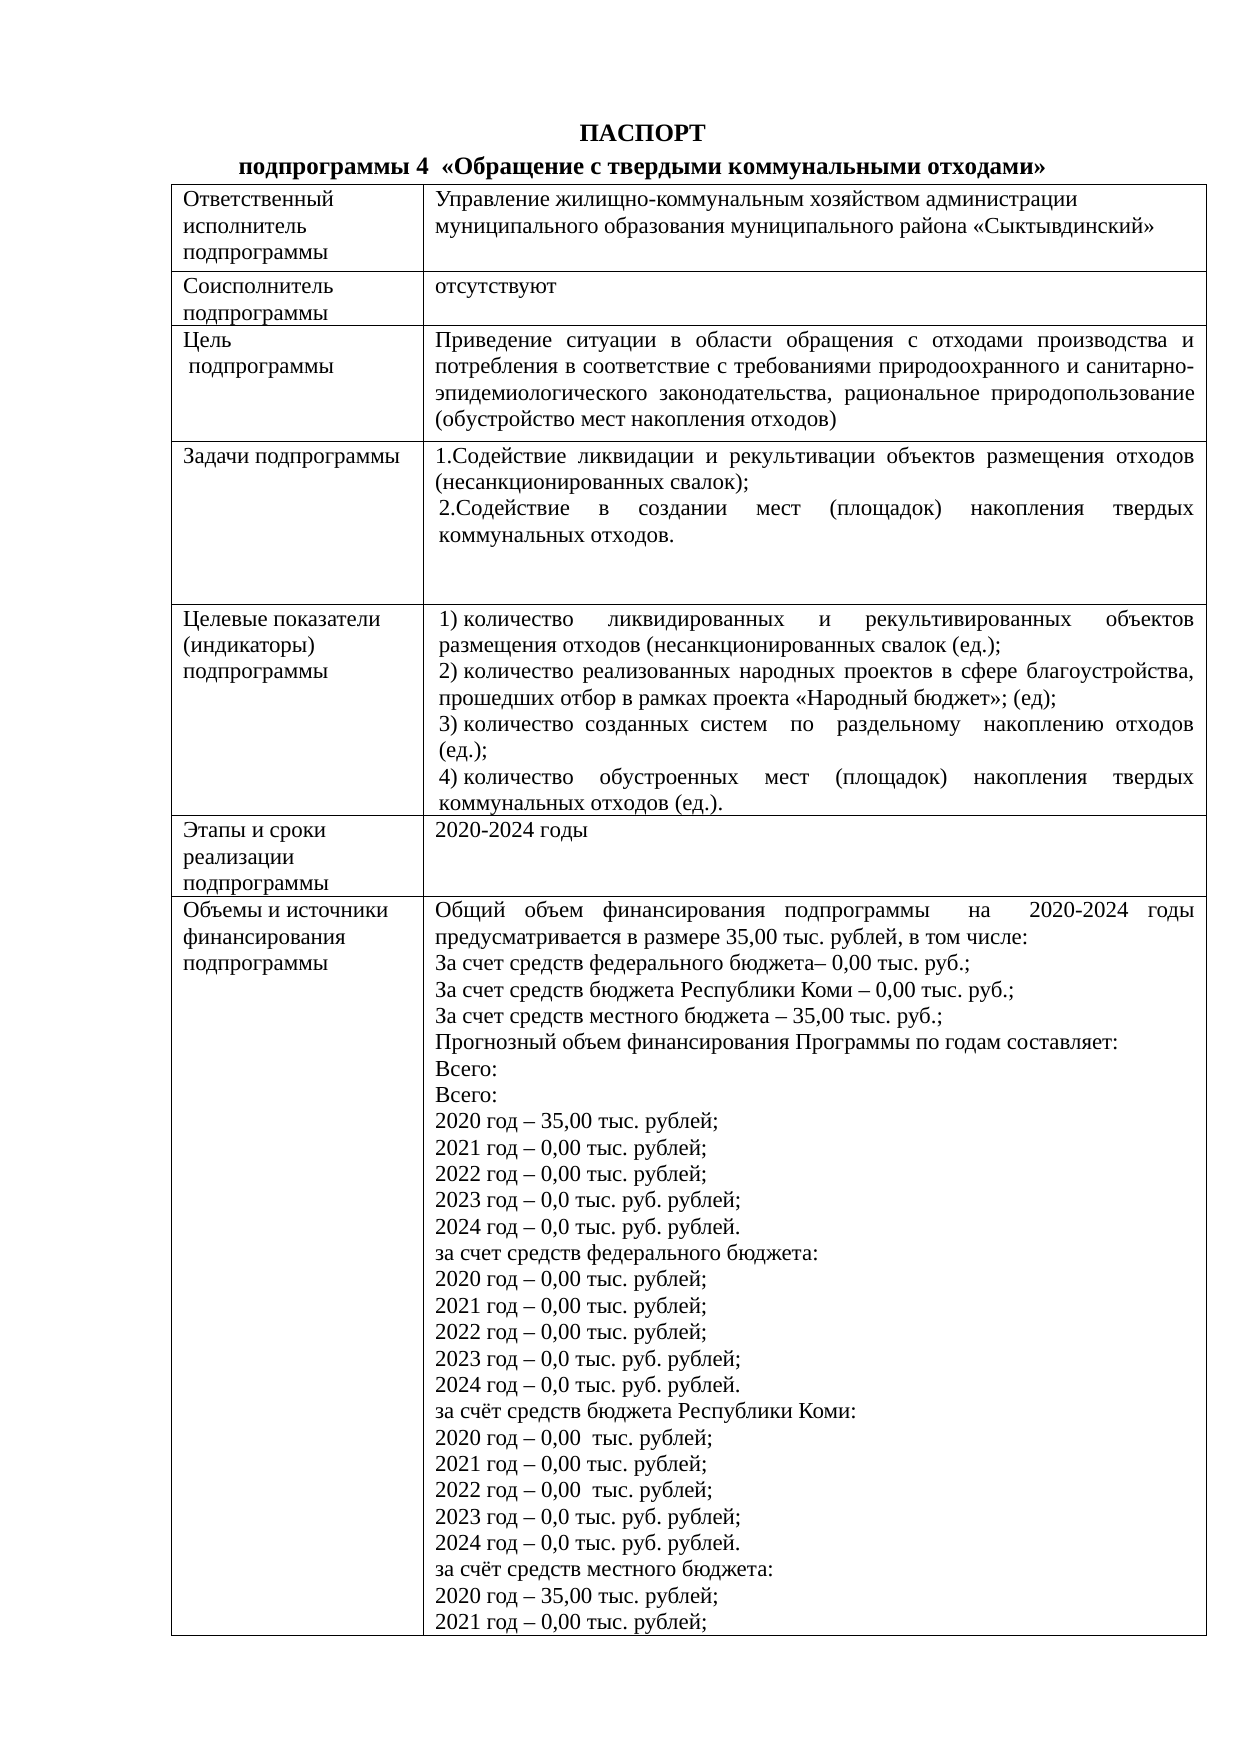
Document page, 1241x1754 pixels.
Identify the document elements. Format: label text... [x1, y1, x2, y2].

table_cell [424, 897, 1206, 1634]
table_cell 2020-2024 годы [424, 816, 1206, 896]
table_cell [172, 897, 423, 1634]
text подпрограммы 4 «Обращение с твердыми коммунальными отходами» [162, 151, 1122, 180]
table_cell Приведение ситуации в области обращения с отходами производства и потребления в соответствие с требованиями природоохранного и санитарно-эпидемиологического законодательства, рациональное природопользование (обустройство мест накопления отходов) [424, 326, 1206, 441]
table_cell отсутствуют [424, 272, 1206, 325]
table_header Ответственный исполнитель подпрограммы [172, 185, 423, 271]
table_cell Цель подпрограммы [172, 326, 423, 441]
table_cell Задачи подпрограммы [172, 442, 423, 603]
table_cell Этапы и сроки реализации подпрограммы [172, 816, 423, 896]
table_cell Соисполнитель подпрограммы [172, 272, 423, 325]
table_cell количество ликвидированных и рекультивированных объектов размещения отходов (несанкционированных свалок (ед.); количество реализованных народных проектов в сфере благоустройства, прошедших отбор в рамках проекта «Народный бюджет»; (ед); количество созданных систем по раздельному накоплению отходов (ед.); количество обустроенных мест (площадок) накопления твердых коммунальных отходов (ед.). [424, 605, 1206, 815]
table_cell 1.Содействие ликвидации и рекультивации объектов размещения отходов (несанкционированных свалок); 2.Содействие в создании мест (площадок) накопления твердых коммунальных отходов. [424, 442, 1206, 603]
table_cell Целевые показатели (индикаторы) подпрограммы [172, 605, 423, 815]
text ПАСПОРТ [162, 118, 1122, 147]
table_header Управление жилищно-коммунальным хозяйством администрации муниципального образования муниципального района «Сыктывдинский» [424, 185, 1206, 271]
